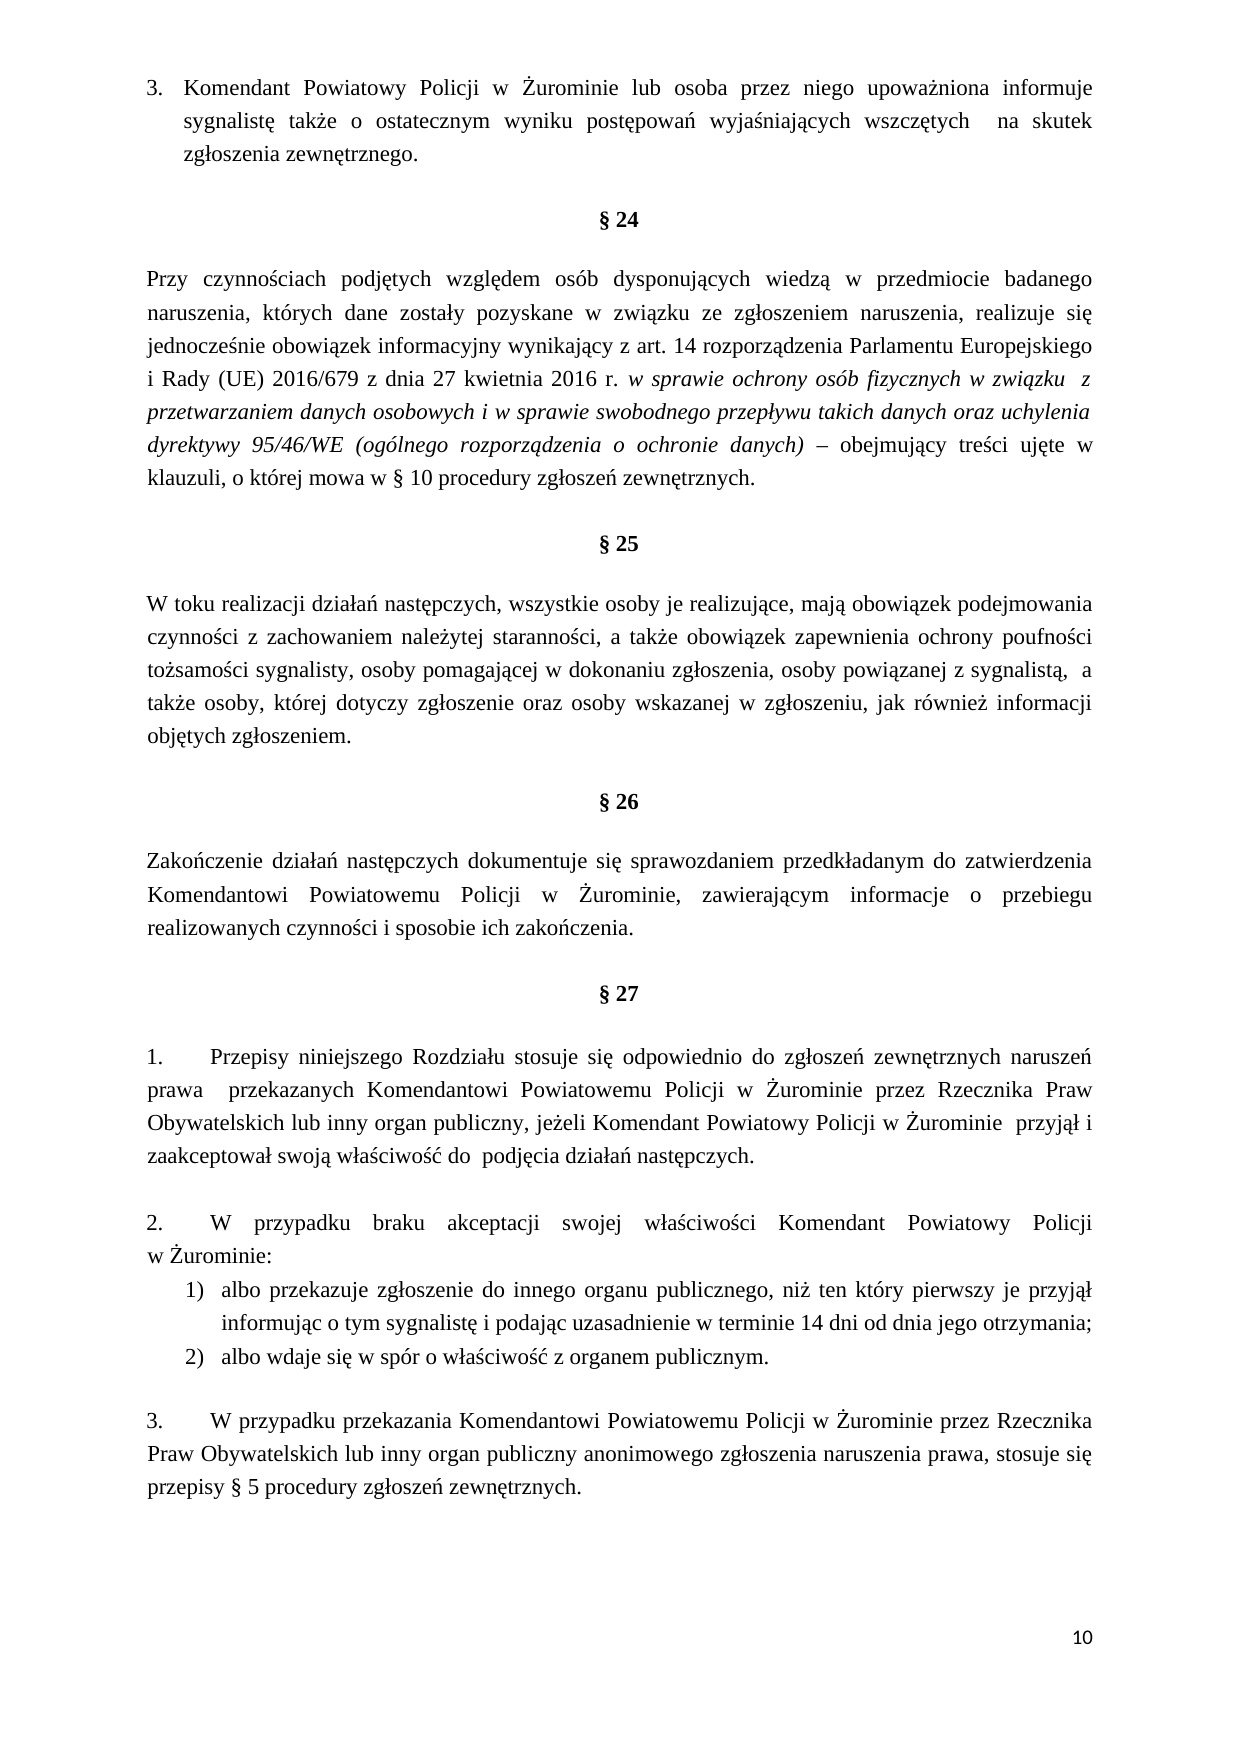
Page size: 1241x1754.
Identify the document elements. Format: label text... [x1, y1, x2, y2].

text § 26 [598, 788, 1094, 814]
list W przypadku przekazania Komendantowi Powiatowemu Policji w Żurominie przez Rzecznika Praw Obywatelskich lub inny organ publiczny anonimowego zgłoszenia naruszenia prawa, stosuje się przepisy § 5 procedury zgłoszeń zewnętrznych. [146, 1407, 1094, 1499]
list W przypadku braku akceptacji swojej właściwości Komendant Powiatowy Policji w Żurominie: [146, 1209, 1094, 1269]
list Przepisy niniejszego Rozdziału stosuje się odpowiednio do zgłoszeń zewnętrznych naruszeń prawa przekazanych Komendantowi Powiatowemu Policji w Żurominie przez Rzecznika Praw Obywatelskich lub inny organ publiczny, jeżeli Komendant Powiatowy Policji w Żurominie przyjął i zaakceptował swoją właściwość do podjęcia działań następczych. [146, 1043, 1094, 1169]
list Komendant Powiatowy Policji w Żurominie lub osoba przez niego upoważniona informuje sygnalistę także o ostatecznym wyniku postępowań wyjaśniających wszczętych na skutek zgłoszenia zewnętrznego. [146, 74, 1094, 167]
text § 25 [598, 530, 1094, 557]
text Przy czynnościach podjętych względem osób dysponujących wiedzą w przedmiocie badanego naruszenia, których dane zostały pozyskane w związku ze zgłoszeniem naruszenia, realizuje się jednocześnie obowiązek informacyjny wynikający z art. 14 rozporządzenia Parlamentu Europejskiego i Rady (UE) 2016/679 z dnia 27 kwietnia 2016 r. w sprawie ochrony osób fizycznych w związku z przetwarzaniem danych osobowych i w sprawie swobodnego przepływu takich danych oraz uchylenia dyrektywy 95/46/WE (ogólnego rozporządzenia o ochronie danych) – obejmujący treści ujęte w klauzuli, o której mowa w § 10 procedury zgłoszeń zewnętrznych. [146, 266, 1094, 491]
text Zakończenie działań następczych dokumentuje się sprawozdaniem przedkładanym do zatwierdzenia Komendantowi Powiatowemu Policji w Żurominie, zawierającym informacje o przebiegu realizowanych czynności i sposobie ich zakończenia. [146, 848, 1094, 940]
list albo wdaje się w spór o właściwość z organem publicznym. [185, 1343, 1094, 1369]
text § 24 [598, 206, 1094, 232]
text § 27 [598, 980, 1094, 1006]
list albo przekazuje zgłoszenie do innego organu publicznego, niż ten który pierwszy je przyjął informując o tym sygnalistę i podając uzasadnienie w terminie 14 dni od dnia jego otrzymania; [185, 1276, 1094, 1336]
text W toku realizacji działań następczych, wszystkie osoby je realizujące, mają obowiązek podejmowania czynności z zachowaniem należytej staranności, a także obowiązek zapewnienia ochrony poufności tożsamości sygnalisty, osoby pomagającej w dokonaniu zgłoszenia, osoby powiązanej z sygnalistą, a także osoby, której dotyczy zgłoszenie oraz osoby wskazanej w zgłoszeniu, jak również informacji objętych zgłoszeniem. [146, 590, 1094, 749]
